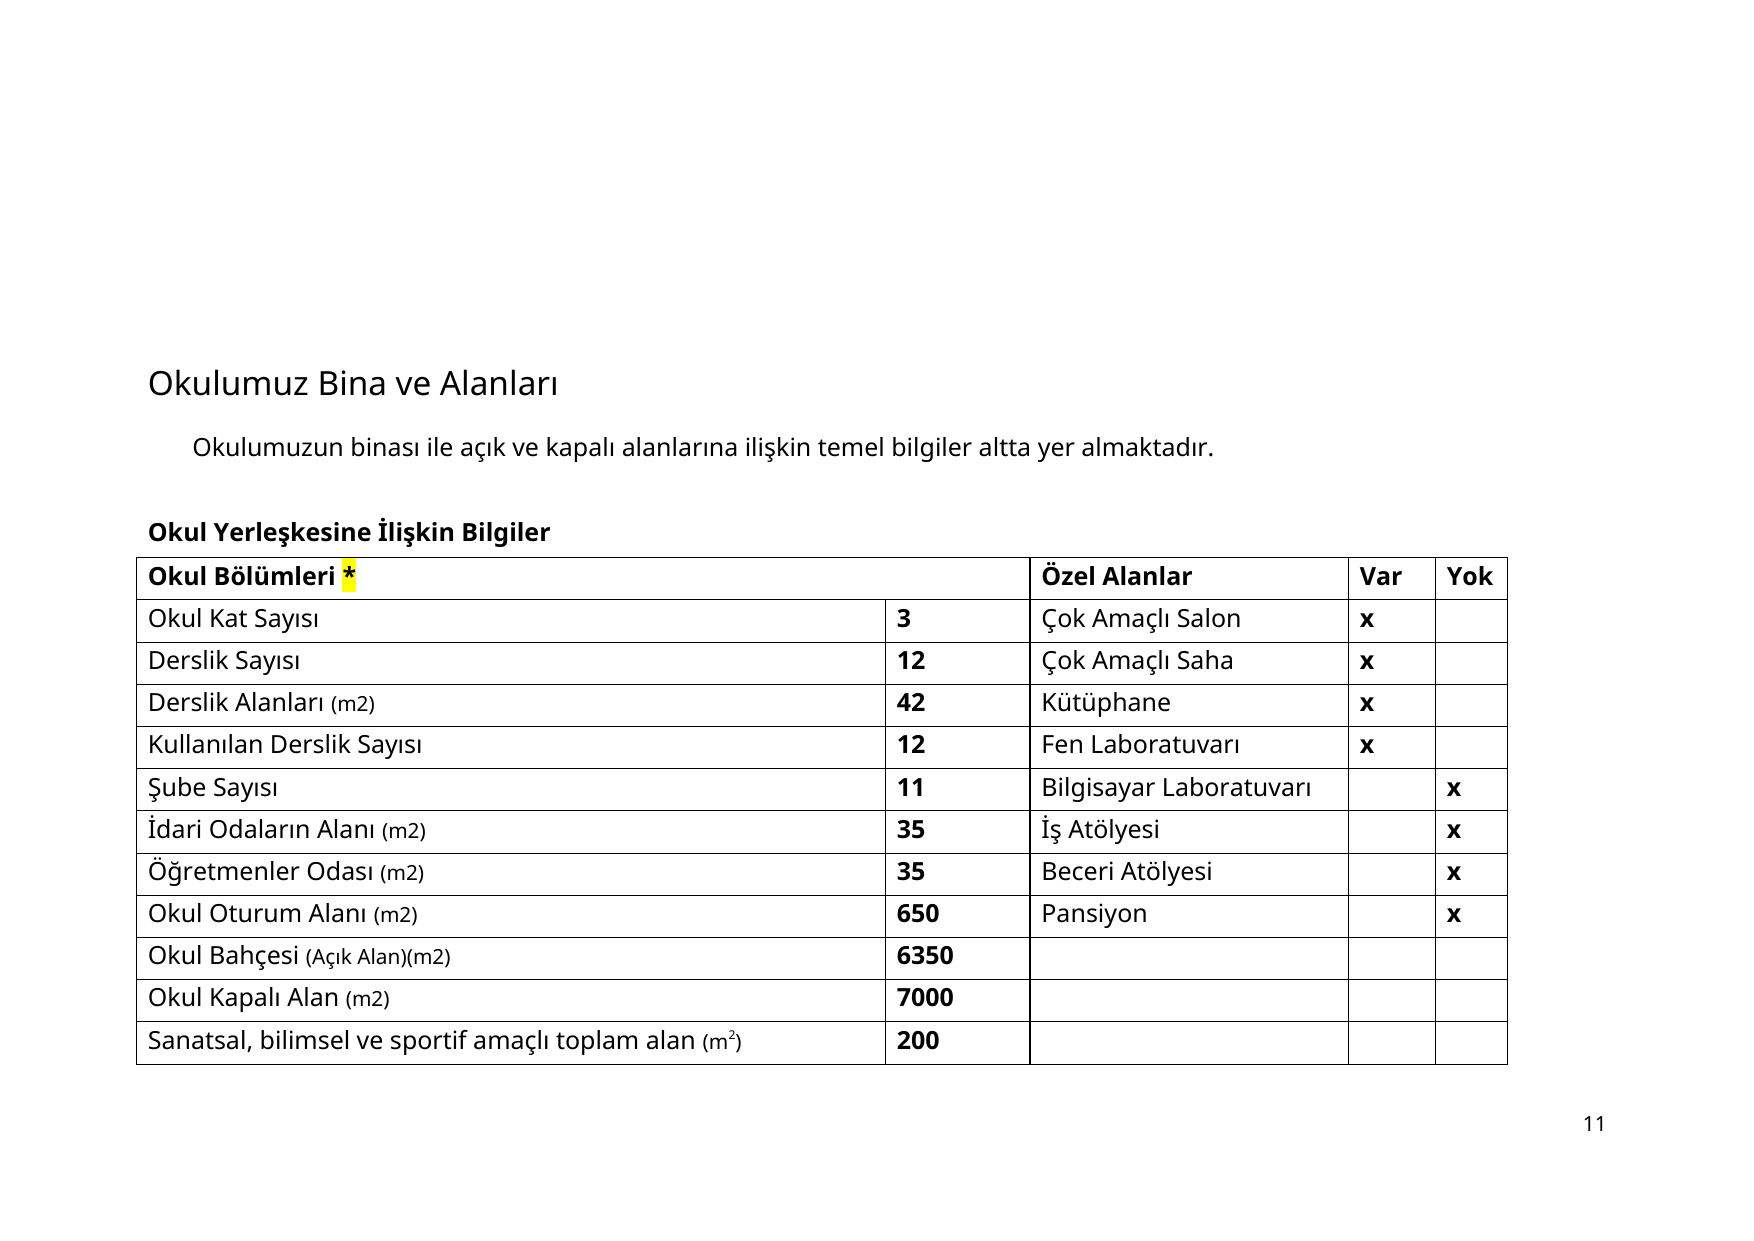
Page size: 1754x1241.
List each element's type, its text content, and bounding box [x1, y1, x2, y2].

table_cell Okul Oturum Alanı (m2) [137, 896, 885, 937]
table_cell 6350 [886, 938, 1029, 979]
table_cell x [1349, 643, 1435, 684]
table_cell 35 [886, 811, 1029, 852]
table_cell [1031, 938, 1348, 979]
table_cell [1349, 938, 1435, 979]
table_cell [1436, 980, 1507, 1021]
table_cell x [1436, 769, 1507, 810]
table_cell Kütüphane [1031, 685, 1348, 726]
table_cell [1031, 980, 1348, 1021]
table_cell x [1349, 727, 1435, 768]
table_cell Kullanılan Derslik Sayısı [137, 727, 885, 768]
table_cell Derslik Sayısı [137, 643, 885, 684]
table_cell [1436, 685, 1507, 726]
table_cell Şube Sayısı [137, 769, 885, 810]
table_cell 12 [886, 727, 1029, 768]
table_cell 12 [886, 643, 1029, 684]
table_cell 7000 [886, 980, 1029, 1021]
table_header Özel Alanlar [1031, 558, 1348, 599]
table_cell Çok Amaçlı Saha [1031, 643, 1348, 684]
table_cell Pansiyon [1031, 896, 1348, 937]
table_cell Sanatsal, bilimsel ve sportif amaçlı toplam alan (m2) [137, 1022, 885, 1063]
table_cell x [1349, 600, 1435, 642]
table_cell [1436, 600, 1507, 642]
table_cell [1436, 643, 1507, 684]
table_cell 3 [886, 600, 1029, 642]
table_cell 42 [886, 685, 1029, 726]
table_cell Beceri Atölyesi [1031, 854, 1348, 895]
table_cell [1436, 938, 1507, 979]
table_cell 35 [886, 854, 1029, 895]
table_cell [1349, 769, 1435, 810]
table_cell Okul Kapalı Alan (m2) [137, 980, 885, 1021]
table_cell Okul Bahçesi (Açık Alan)(m2) [137, 938, 885, 979]
table_cell Çok Amaçlı Salon [1031, 600, 1348, 642]
text Okulumuzun binası ile açık ve kapalı alanlarına ilişkin temel bilgiler altta yer almaktadır. [148, 430, 1606, 464]
table_cell [1349, 854, 1435, 895]
table_cell [1436, 727, 1507, 768]
table_cell [1031, 1022, 1348, 1063]
subtitle Okulumuz Bina ve Alanları [148, 359, 1606, 405]
table_cell Fen Laboratuvarı [1031, 727, 1348, 768]
table_cell [1436, 1022, 1507, 1063]
table_cell Öğretmenler Odası (m2) [137, 854, 885, 895]
table_cell İdari Odaların Alanı (m2) [137, 811, 885, 852]
table_cell x [1436, 896, 1507, 937]
text Okul Yerleşkesine İlişkin Bilgiler [148, 515, 1606, 549]
table_header Okul Bölümleri * [137, 558, 1029, 599]
table_cell İş Atölyesi [1031, 811, 1348, 852]
table_cell 650 [886, 896, 1029, 937]
table_cell [1349, 1022, 1435, 1063]
table_cell 200 [886, 1022, 1029, 1063]
table_cell Okul Kat Sayısı [137, 600, 885, 642]
table_cell Bilgisayar Laboratuvarı [1031, 769, 1348, 810]
table_cell Derslik Alanları (m2) [137, 685, 885, 726]
table_header Var [1349, 558, 1435, 599]
table_cell [1349, 811, 1435, 852]
table_cell 11 [886, 769, 1029, 810]
table_cell [1349, 896, 1435, 937]
table_cell x [1436, 811, 1507, 852]
table_cell [1349, 980, 1435, 1021]
table_header Yok [1436, 558, 1507, 599]
table_cell x [1349, 685, 1435, 726]
table_cell x [1436, 854, 1507, 895]
